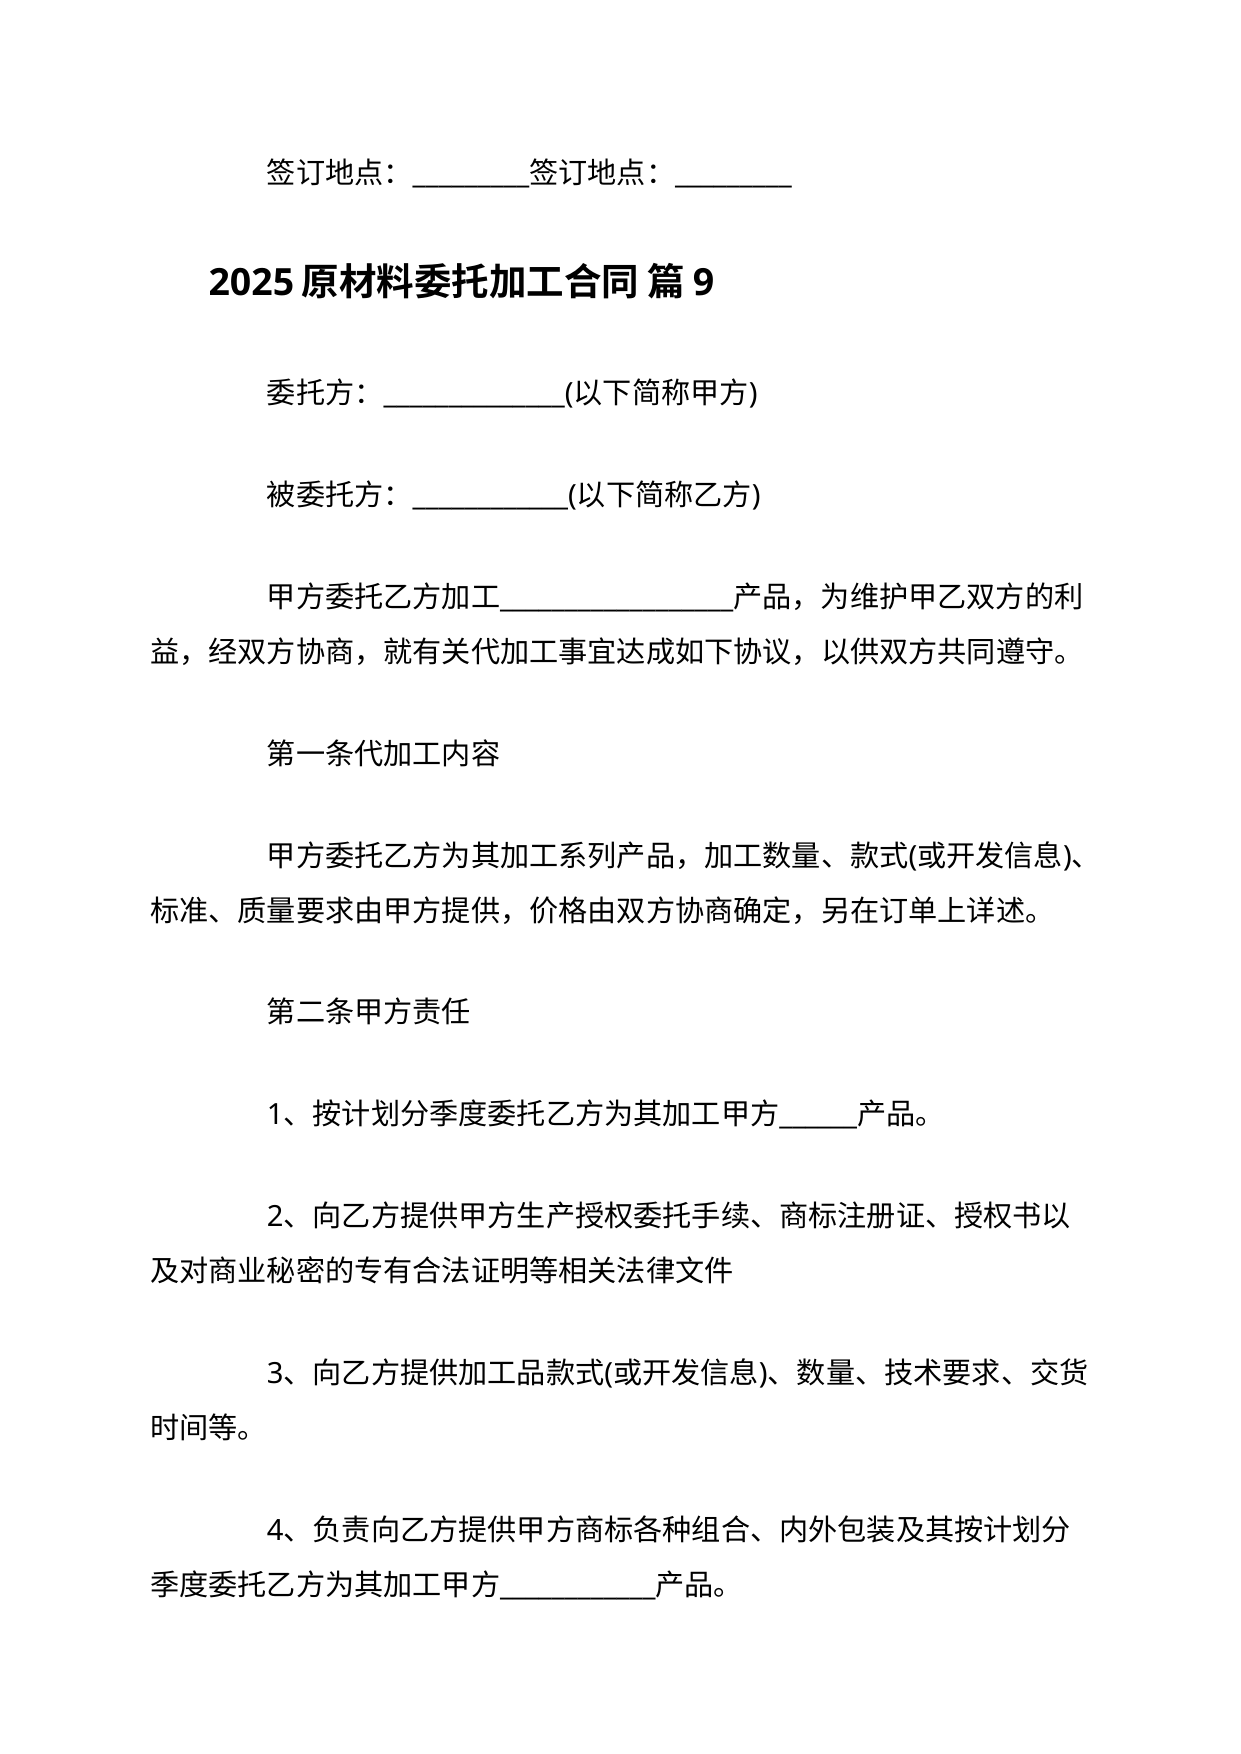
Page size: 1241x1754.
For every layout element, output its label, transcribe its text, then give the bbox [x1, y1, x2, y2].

text 委托方：______________(以下简称甲方) [150, 369, 1090, 412]
text 4、负责向乙方提供甲方商标各种组合、内外包装及其按计划分季度委托乙方为其加工甲方____________产品。 [150, 1506, 1090, 1603]
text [150, 1193, 1090, 1290]
text 第一条代加工内容 [150, 730, 1090, 773]
text 第二条甲方责任 [150, 989, 1090, 1031]
text 被委托方：____________(以下简称乙方) [150, 472, 1090, 514]
text 甲方委托乙方为其加工系列产品，加工数量、款式(或开发信息)、标准、质量要求由甲方提供，价格由双方协商确定，另在订单上详述。 [150, 832, 1090, 929]
text 2025原材料委托加工合同 篇9 [150, 252, 1090, 306]
text 3、向乙方提供加工品款式(或开发信息)、数量、技术要求、交货时间等。 [150, 1349, 1090, 1447]
text 甲方委托乙方加工__________________产品，为维护甲乙双方的利益，经双方协商，就有关代加工事宜达成如下协议，以供双方共同遵守。 [150, 573, 1090, 671]
text 签订地点：_________签订地点：_________ [150, 150, 1090, 192]
text 1、按计划分季度委托乙方为其加工甲方______产品。 [150, 1091, 1090, 1133]
